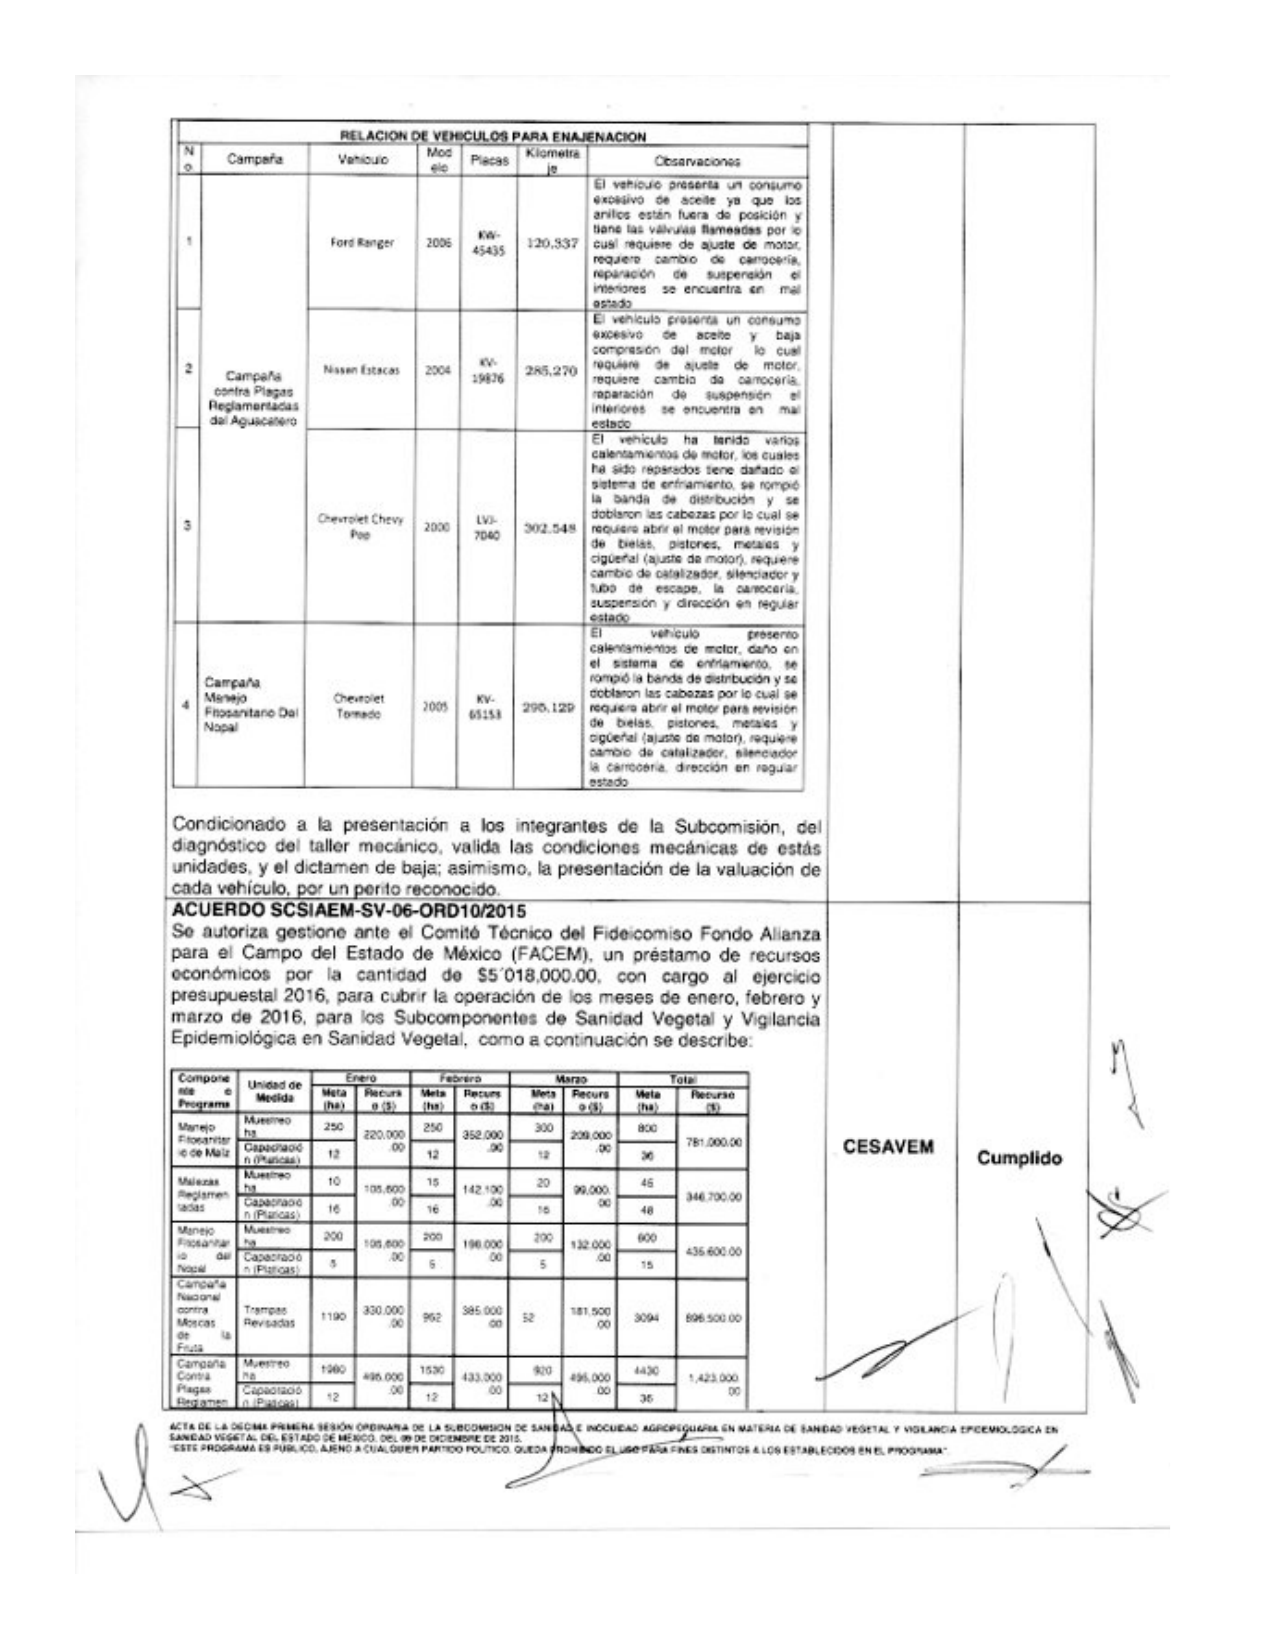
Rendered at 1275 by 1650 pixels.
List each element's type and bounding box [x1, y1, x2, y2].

picture [75, 75, 1171, 1574]
